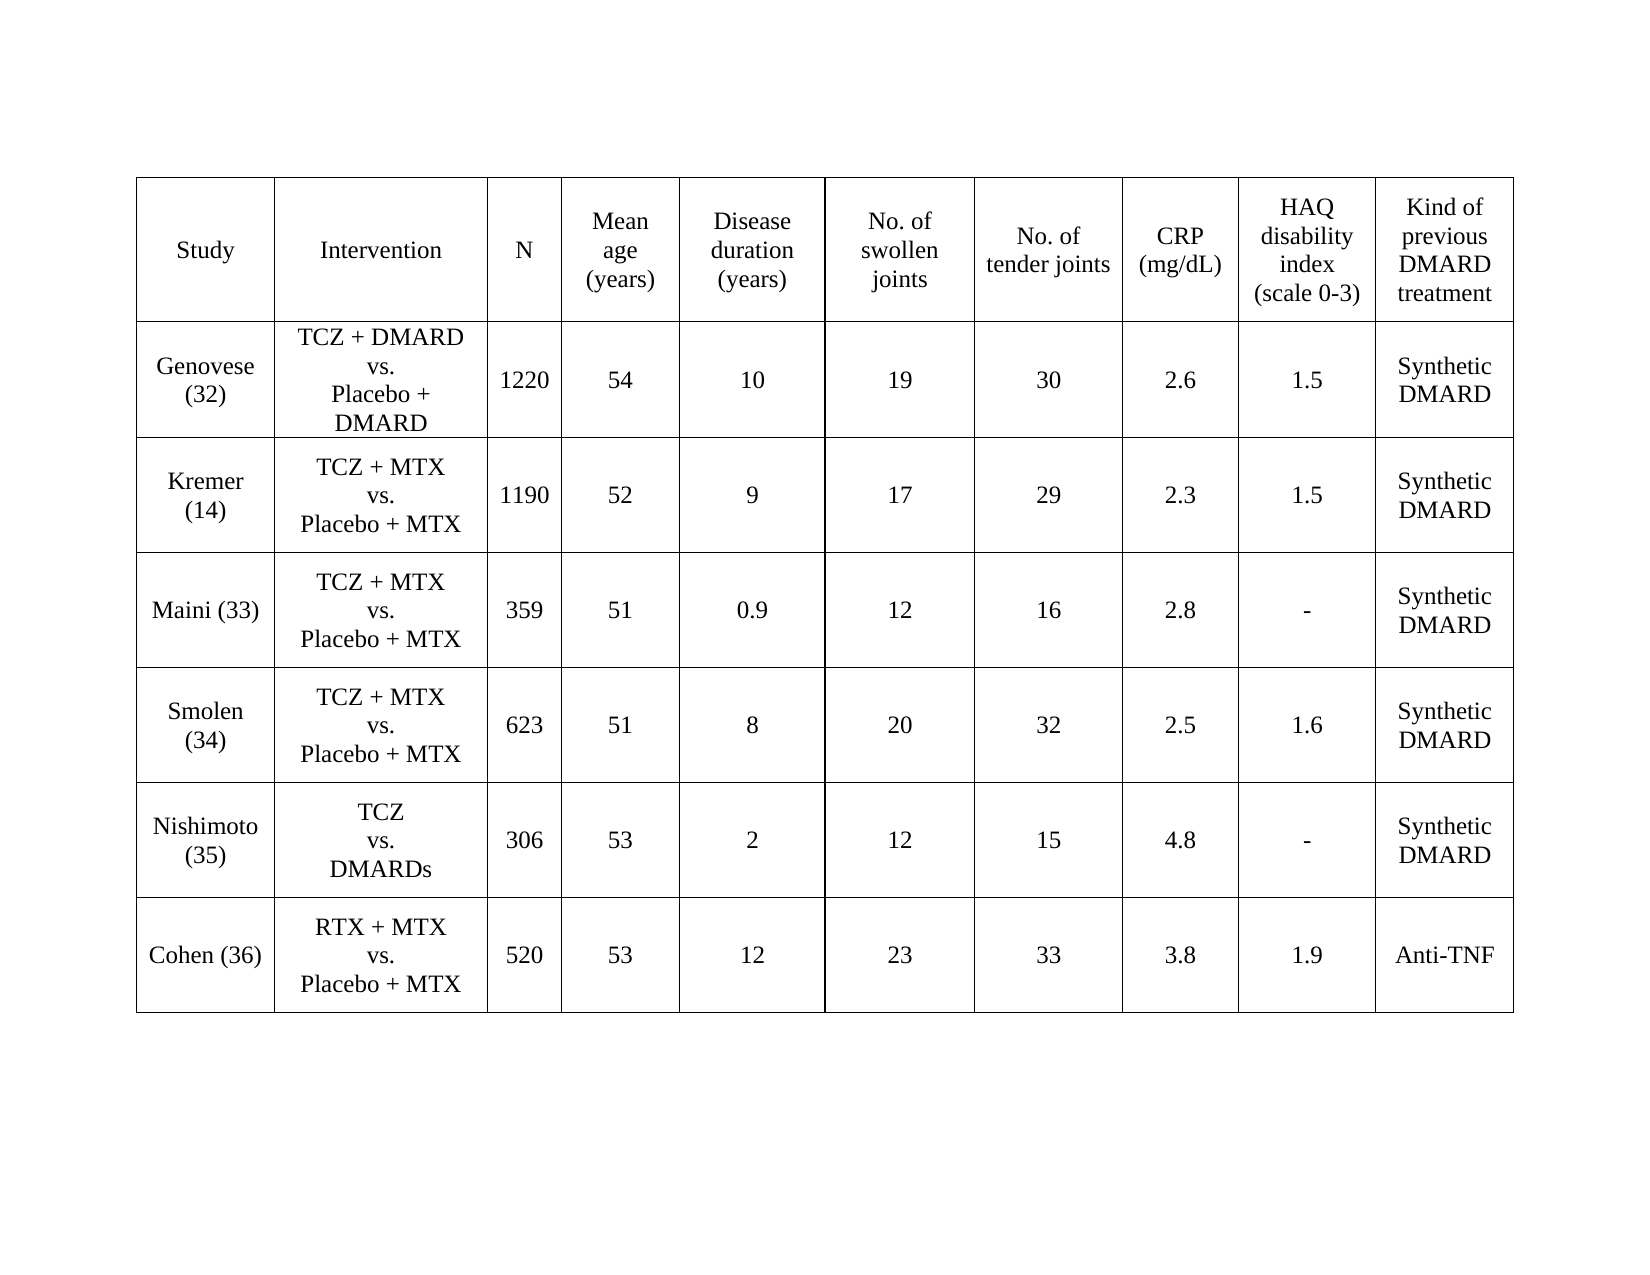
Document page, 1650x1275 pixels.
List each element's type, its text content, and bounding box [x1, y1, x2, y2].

table_cell 52 [562, 438, 679, 552]
table_cell TCZ + DMARD vs. Placebo + DMARD [275, 322, 487, 437]
table_cell 1220 [488, 322, 561, 437]
table_cell Cohen (36) [137, 898, 274, 1012]
table_cell Anti-TNF [1376, 898, 1513, 1012]
table_cell 20 [826, 668, 974, 782]
table_cell Maini (33) [137, 553, 274, 667]
table_cell - [1239, 553, 1375, 667]
table_cell 32 [975, 668, 1122, 782]
table_cell 2.3 [1123, 438, 1238, 552]
table_cell 29 [975, 438, 1122, 552]
table_header Intervention [275, 178, 487, 321]
table_cell Synthetic DMARD [1376, 783, 1513, 897]
table_cell Smolen (34) [137, 668, 274, 782]
table_cell TCZ + MTX vs. Placebo + MTX [275, 438, 487, 552]
table_cell 17 [826, 438, 974, 552]
table_cell 19 [826, 322, 974, 437]
table_cell 0.9 [680, 553, 824, 667]
table_cell 623 [488, 668, 561, 782]
table_cell Synthetic DMARD [1376, 322, 1513, 437]
table_cell 10 [680, 322, 824, 437]
table_cell 1190 [488, 438, 561, 552]
table_cell 12 [826, 783, 974, 897]
table_cell Genovese (32) [137, 322, 274, 437]
table_cell 3.8 [1123, 898, 1238, 1012]
table_cell 15 [975, 783, 1122, 897]
table_cell 2.5 [1123, 668, 1238, 782]
table_cell 16 [975, 553, 1122, 667]
table_header No. of swollen joints [826, 178, 974, 321]
table_cell - [1239, 783, 1375, 897]
table_header N [488, 178, 561, 321]
table_cell 520 [488, 898, 561, 1012]
table_cell 9 [680, 438, 824, 552]
table_cell RTX + MTX vs. Placebo + MTX [275, 898, 487, 1012]
table_cell Synthetic DMARD [1376, 438, 1513, 552]
table_cell 51 [562, 553, 679, 667]
table_cell 51 [562, 668, 679, 782]
table_cell 30 [975, 322, 1122, 437]
table_cell 1.6 [1239, 668, 1375, 782]
table_cell 23 [826, 898, 974, 1012]
table_cell 1.9 [1239, 898, 1375, 1012]
table_cell Synthetic DMARD [1376, 668, 1513, 782]
table_header Mean age (years) [562, 178, 679, 321]
table_header No. of tender joints [975, 178, 1122, 321]
table_cell 306 [488, 783, 561, 897]
table_cell Kremer (14) [137, 438, 274, 552]
table_cell TCZ vs. DMARDs [275, 783, 487, 897]
table_header Kind of previous DMARD treatment [1376, 178, 1513, 321]
table_cell 2.8 [1123, 553, 1238, 667]
table_cell 12 [680, 898, 824, 1012]
table_cell 1.5 [1239, 322, 1375, 437]
table_header Study [137, 178, 274, 321]
table_cell TCZ + MTX vs. Placebo + MTX [275, 553, 487, 667]
table_cell 2 [680, 783, 824, 897]
table_header HAQ disability index (scale 0-3) [1239, 178, 1375, 321]
table_cell 4.8 [1123, 783, 1238, 897]
table_cell 359 [488, 553, 561, 667]
table_cell Synthetic DMARD [1376, 553, 1513, 667]
table_cell 12 [826, 553, 974, 667]
table_cell TCZ + MTX vs. Placebo + MTX [275, 668, 487, 782]
table_header CRP (mg/dL) [1123, 178, 1238, 321]
table_cell 53 [562, 783, 679, 897]
table_cell 33 [975, 898, 1122, 1012]
table_header Disease duration (years) [680, 178, 824, 321]
table_cell 53 [562, 898, 679, 1012]
table_cell 1.5 [1239, 438, 1375, 552]
table_cell 8 [680, 668, 824, 782]
table_cell Nishimoto (35) [137, 783, 274, 897]
table_cell 2.6 [1123, 322, 1238, 437]
table_cell 54 [562, 322, 679, 437]
